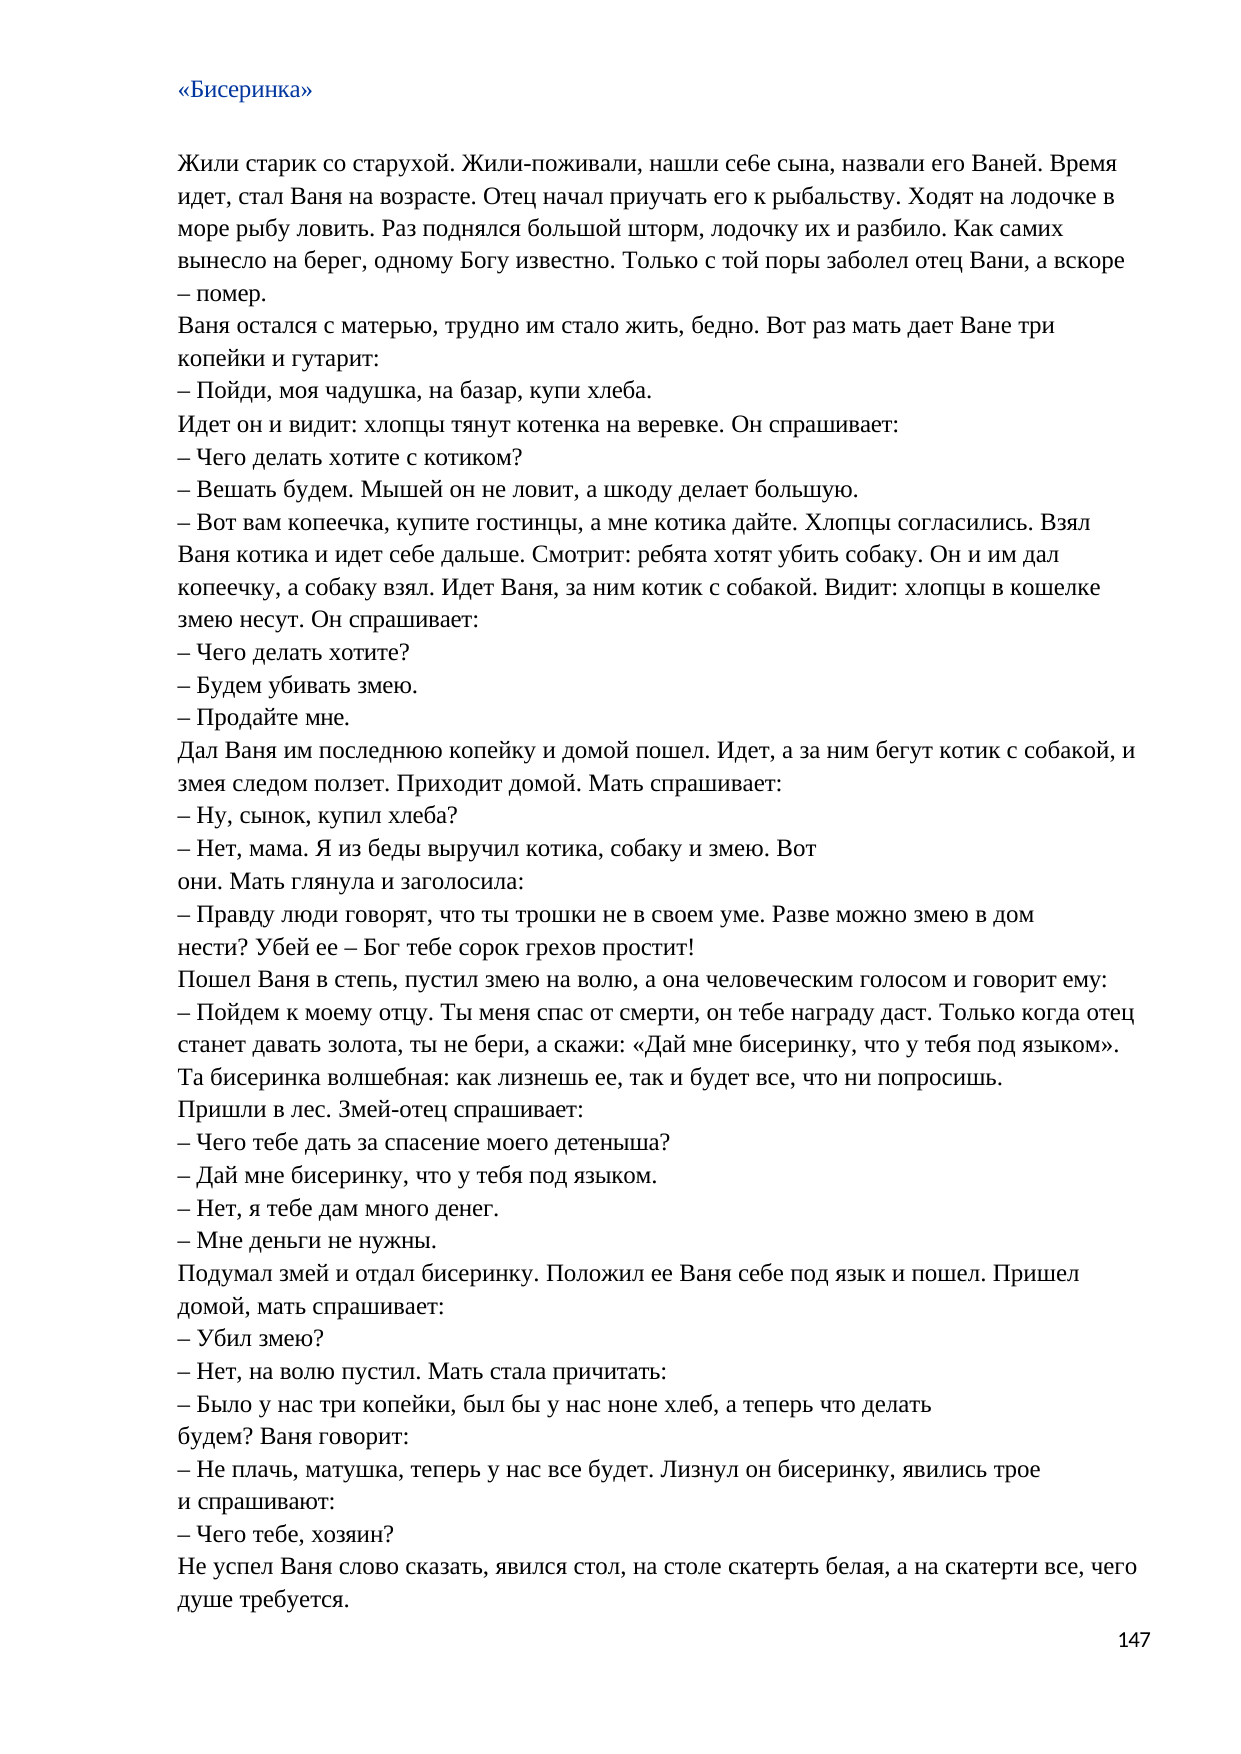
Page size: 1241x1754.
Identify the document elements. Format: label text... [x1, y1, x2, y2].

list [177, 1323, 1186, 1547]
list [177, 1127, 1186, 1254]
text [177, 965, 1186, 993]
list Пойди, моя чадушка, на базар, купи хлеба. [177, 376, 1186, 405]
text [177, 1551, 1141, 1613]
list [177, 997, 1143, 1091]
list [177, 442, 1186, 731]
text Жили старик со старухой. Жили-поживали, нашли сe6e сына, назвали его Ваней. Время идет, стал Ваня на возрасте. Отец начал приучать его к рыбальству. Ходят на лодочке в море рыбу ловить. Раз поднялся большой шторм, лодочку их и разбило. Как самих вынесло на берег, одному Богу известно. Только с той поры заболел отец Вани, а вскоре – помер. [177, 148, 1141, 307]
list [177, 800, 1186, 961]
text «Бисеринка» [177, 74, 1186, 102]
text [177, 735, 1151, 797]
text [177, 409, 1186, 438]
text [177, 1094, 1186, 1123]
text Ваня остался с матерью, трудно им стало жить, бедно. Вот раз мать дает Ване три копейки и гутарит: [177, 310, 1148, 372]
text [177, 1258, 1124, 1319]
